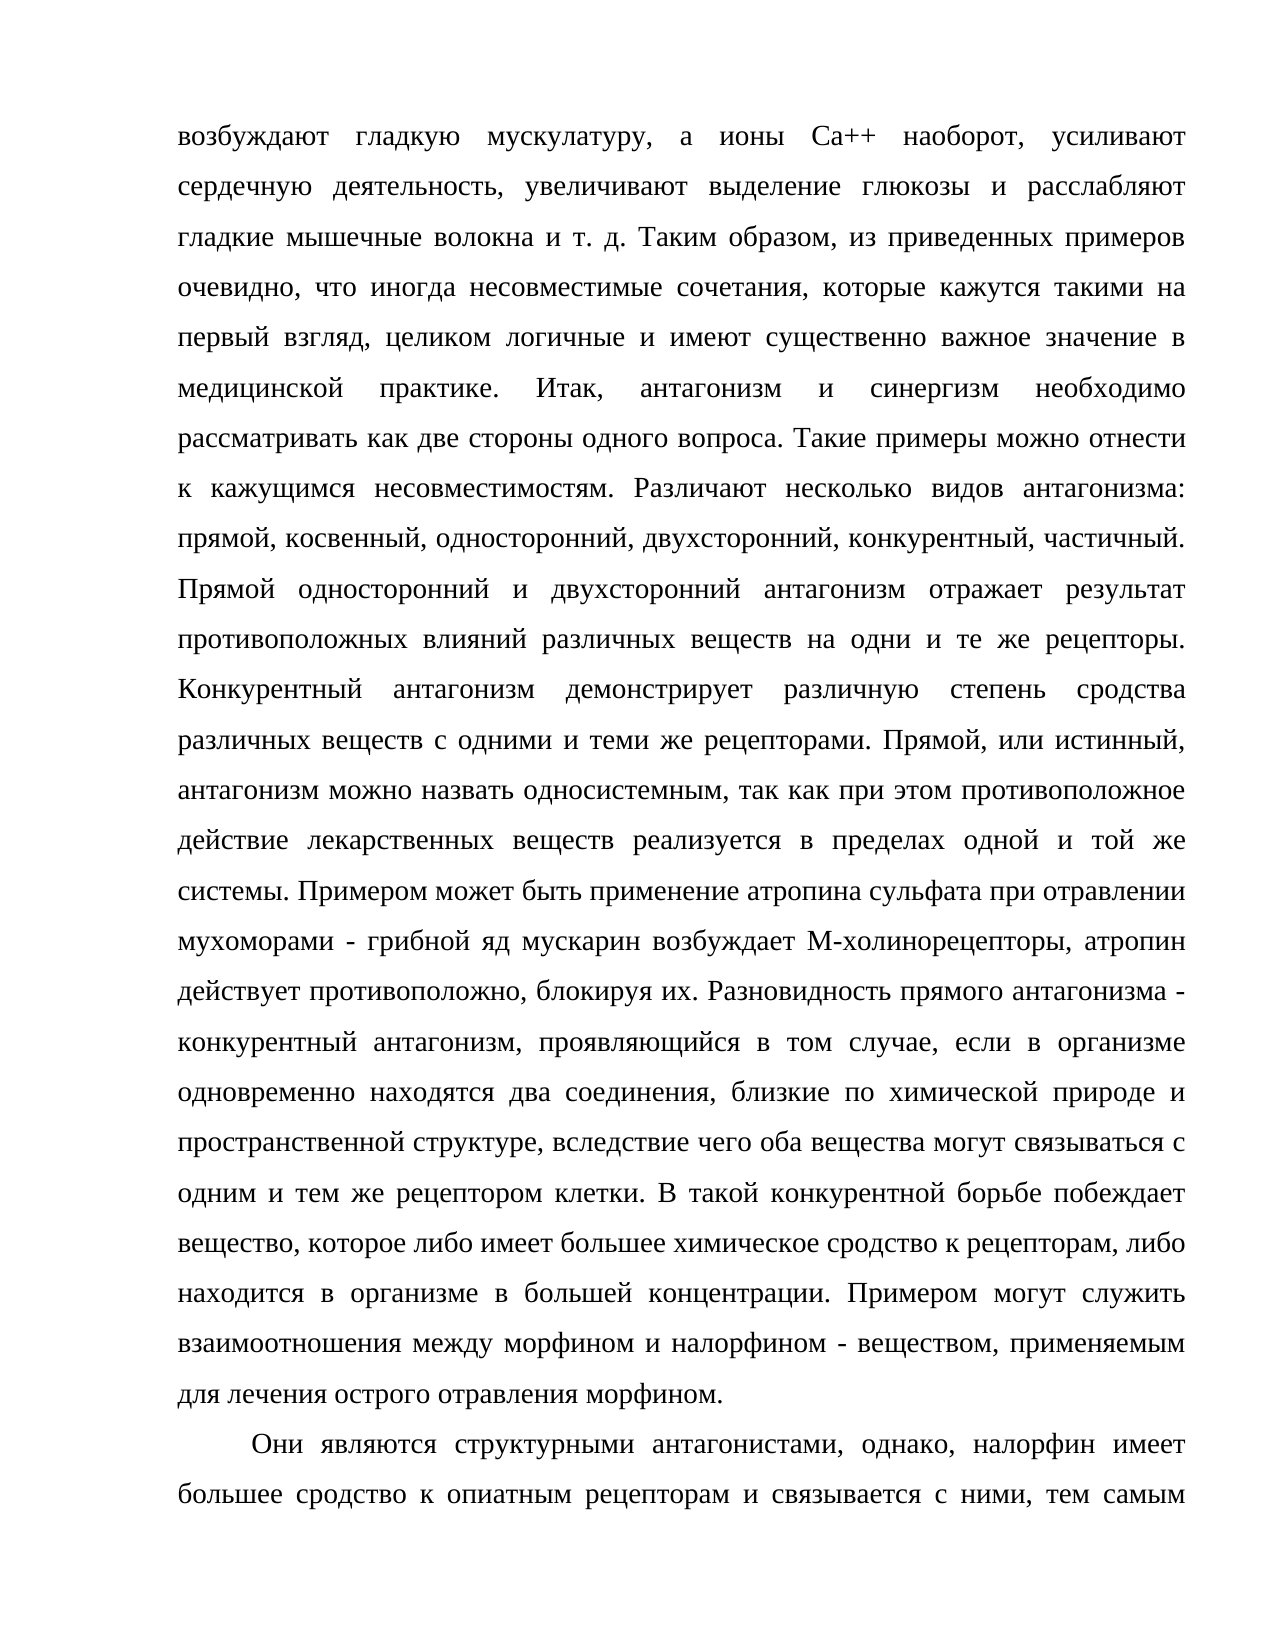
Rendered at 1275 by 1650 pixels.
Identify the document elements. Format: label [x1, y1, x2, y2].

text [177, 118, 1186, 1409]
text [177, 1426, 1186, 1510]
